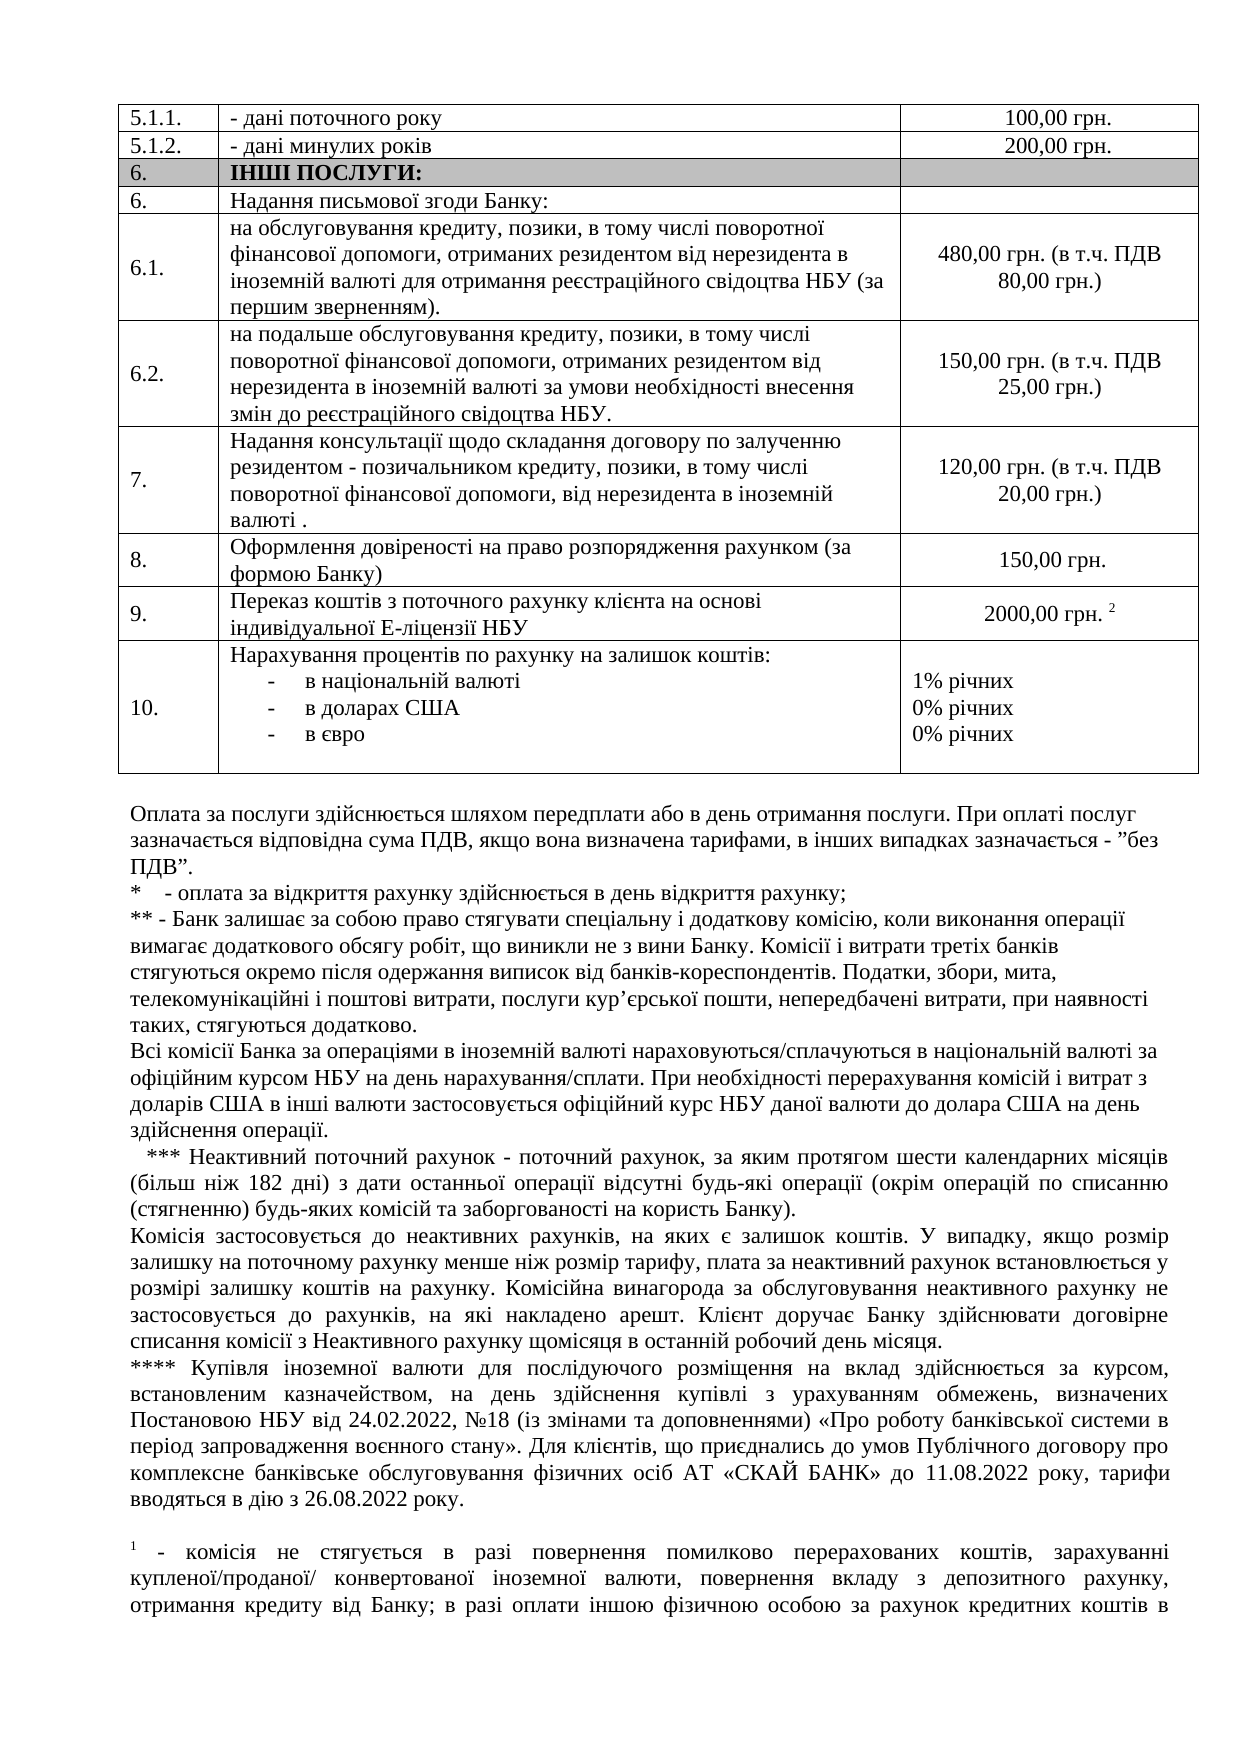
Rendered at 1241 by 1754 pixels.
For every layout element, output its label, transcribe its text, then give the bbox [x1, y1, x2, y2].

table_cell 2000,00 грн. 2 [901, 587, 1198, 640]
table_cell Оплата за послуги здійснюється шляхом передплати або в день отримання послуги. При оплаті послуг зазначається відповідна сума ПДВ, якщо вона визначена тарифами, в інших випадках зазначається - ”без ПДВ”. * - оплата за відкриття рахунку здійснюється в день відкриття рахунку; ** - Банк залишає за собою право стягувати спеціальну і додаткову комісію, коли виконання операції вимагає додаткового обсягу робіт, що виникли не з вини Банку. Комісії і витрати третіх банків стягуються окремо після одержання виписок від банків-кореспондентів. Податки, збори, мита, телекомунікаційні і поштові витрати, послуги кур’єрської пошти, непередбачені витрати, при наявності таких, стягуються додатково. Всі комісії Банка за операціями в іноземній валюті нараховуються/сплачуються в національній валюті за офіційним курсом НБУ на день нарахування/сплати. При необхідності перерахування комісій і витрат з доларів США в інші валюти застосовується офіційний курс НБУ даної валюти до долара США на день здійснення операції. *** Неактивний поточний рахунок - поточний рахунок, за яким протягом шести календарних місяців (більш ніж 182 дні) з дати останньої операції відсутні будь-які операції (окрім операцій по списанню (стягненню) будь-яких комісій та заборгованості на користь Банку). Комісія застосовується до неактивних рахунків, на яких є залишок коштів. У випадку, якщо розмір залишку на поточному рахунку менше ніж розмір тарифу, плата за неактивний рахунок встановлюється у розмірі залишку коштів на рахунку. Комісійна винагорода за обслуговування неактивного рахунку не застосовується до рахунків, на які накладено арешт. Клієнт доручає Банку здійснювати договірне списання комісії з Неактивного рахунку щомісяця в останній робочий день місяця. **** Купівля іноземної валюти для послідуючого розміщення на вклад здійснюється за курсом, встановленим казначейством, на день здійснення купівлі з урахуванням обмежень, визначених Постановою НБУ від 24.02.2022, №18 (із змінами та доповненнями) «Про роботу банківської системи в період запровадження воєнного стану». Для клієнтів, що приєднались до умов Публічного договору про комплексне банківське обслуговування фізичних осіб АТ «СКАЙ БАНК» до 11.08.2022 року, тарифи вводяться в дію з 26.08.2022 року. [119, 774, 1182, 1538]
table_cell 120,00 грн. (в т.ч. ПДВ 20,00 грн.) [901, 427, 1198, 532]
table_cell 10. [119, 641, 218, 773]
table_cell 9. [119, 587, 218, 640]
table_cell - дані минулих років [219, 132, 900, 158]
table_cell Надання консультації щодо складання договору по залученню резидентом - позичальником кредиту, позики, в тому числі поворотної фінансової допомоги, від нерезидента в іноземній валюті . [219, 427, 900, 532]
table_cell Переказ коштів з поточного рахунку клієнта на основі індивідуальної Е-ліцензії НБУ [219, 587, 900, 640]
table_cell Нарахування процентів по рахунку на залишок коштів: в національній валюті в доларах США в євро [219, 641, 900, 773]
table_cell 150,00 грн. (в т.ч. ПДВ 25,00 грн.) [901, 321, 1198, 426]
table_cell 6. [119, 159, 218, 186]
table_cell на подальше обслуговування кредиту, позики, в тому числі поворотної фінансової допомоги, отриманих резидентом від нерезидента в іноземній валюті за умови необхідності внесення змін до реєстраційного свідоцтва НБУ. [219, 321, 900, 426]
table_cell Оформлення довіреності на право розпорядження рахунком (за формою Банку) [219, 534, 900, 586]
table_cell ІНШІ ПОСЛУГИ: [219, 159, 900, 186]
table_cell 7. [119, 427, 218, 532]
table_cell 100,00 грн. [901, 105, 1198, 131]
table_cell 6.2. [119, 321, 218, 426]
table_cell 8. [119, 534, 218, 586]
table_cell 6. [119, 187, 218, 213]
table_cell 5.1.2. [119, 132, 218, 158]
table_cell 5.1.1. [119, 105, 218, 131]
table_cell [901, 159, 1198, 186]
table_cell 200,00 грн. [901, 132, 1198, 158]
table_cell [901, 187, 1198, 213]
table_cell 6.1. [119, 214, 218, 319]
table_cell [119, 1538, 1182, 1617]
table_cell 150,00 грн. [901, 534, 1198, 586]
table_cell 480,00 грн. (в т.ч. ПДВ 80,00 грн.) [901, 214, 1198, 319]
table_cell на обслуговування кредиту, позики, в тому числі поворотної фінансової допомоги, отриманих резидентом від нерезидента в іноземній валюті для отримання реєстраційного свідоцтва НБУ (за першим зверненням). [219, 214, 900, 319]
table_cell - дані поточного року [219, 105, 900, 131]
table_cell Надання письмової згоди Банку: [219, 187, 900, 213]
table_cell 1% річних 0% річних 0% річних [901, 641, 1198, 773]
